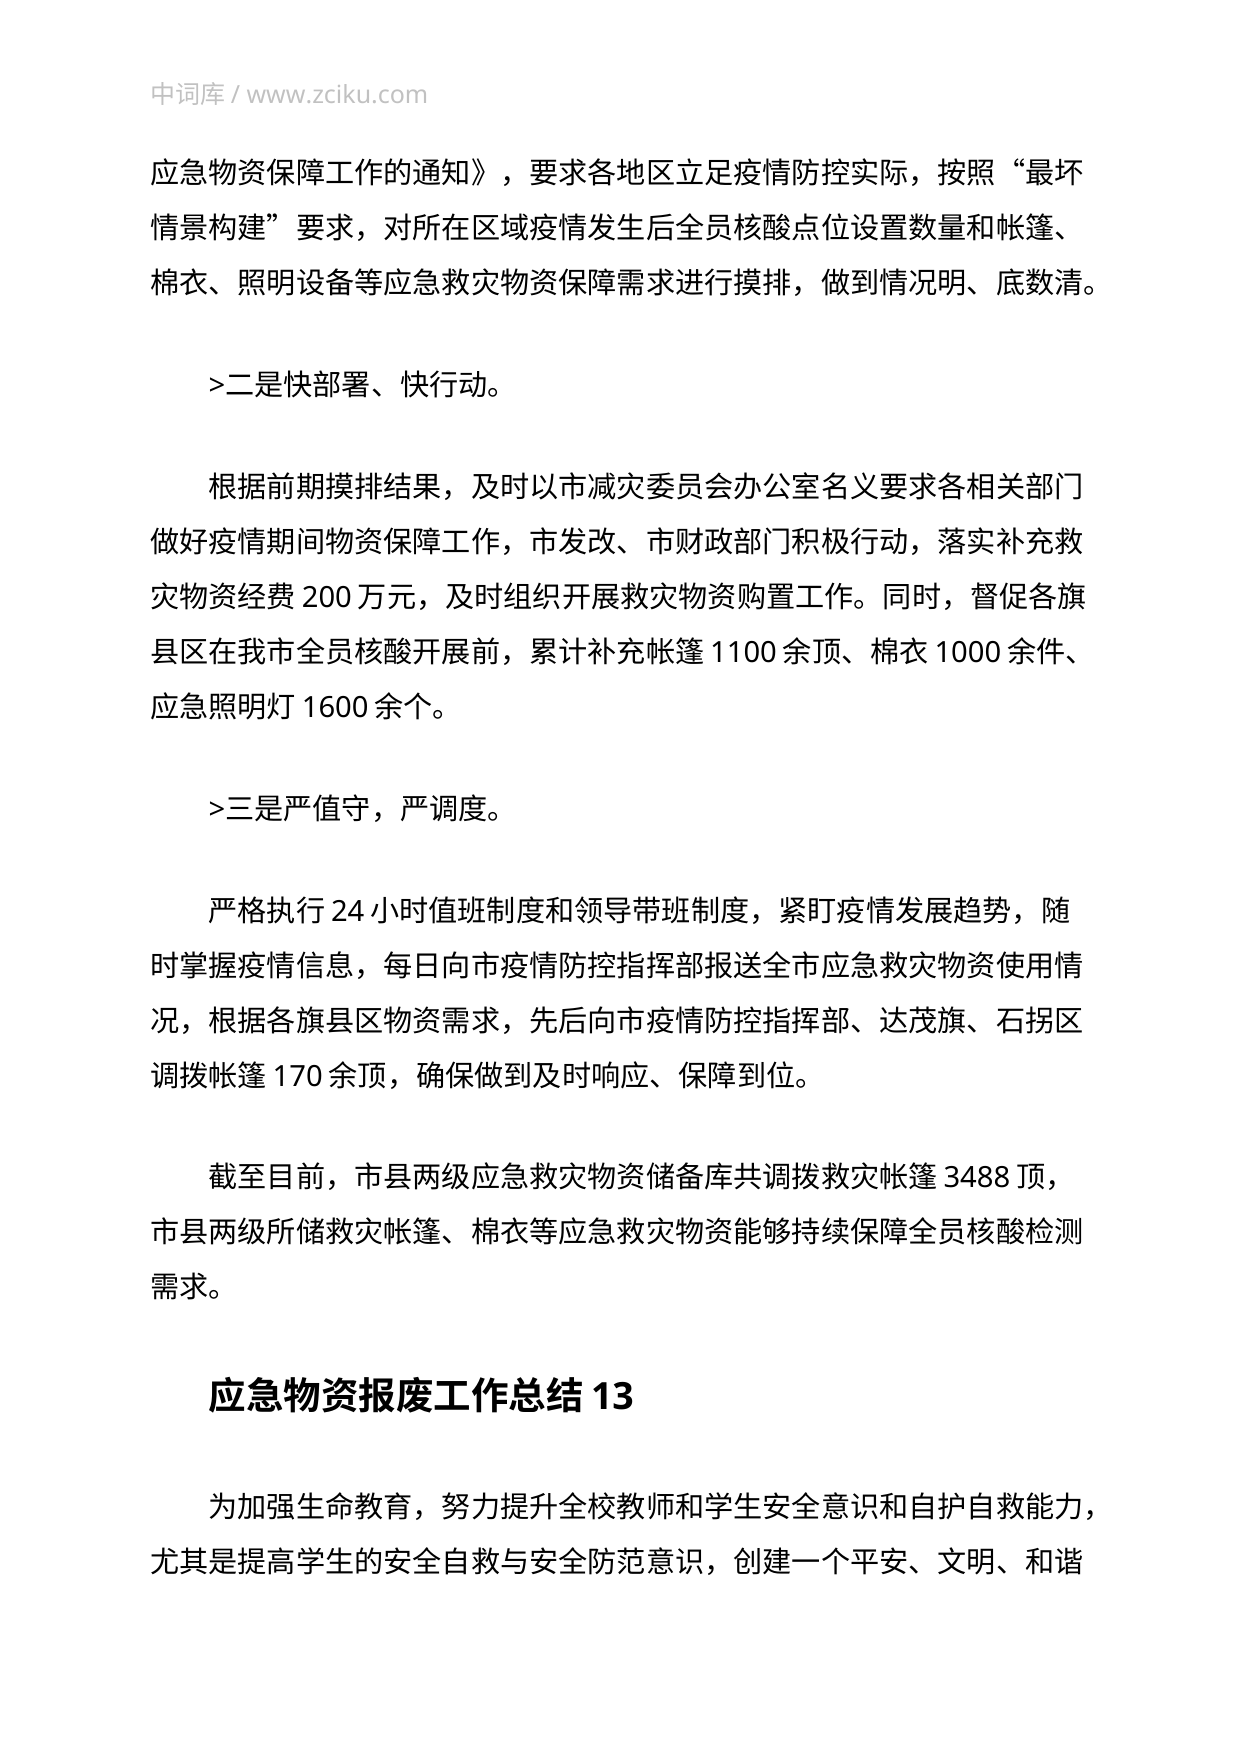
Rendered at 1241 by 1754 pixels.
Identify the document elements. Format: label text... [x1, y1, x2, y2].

text 严格执行24小时值班制度和领导带班制度，紧盯疫情发展趋势，随时掌握疫情信息，每日向市疫情防控指挥部报送全市应急救灾物资使用情况，根据各旗县区物资需求，先后向市疫情防控指挥部、达茂旗、石拐区调拨帐篷170余顶，确保做到及时响应、保障到位。 [150, 887, 1090, 1094]
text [150, 1483, 1090, 1581]
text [150, 150, 1090, 302]
text >三是严值守，严调度。 [150, 785, 1090, 828]
text 截至目前，市县两级应急救灾物资储备库共调拨救灾帐篷3488顶，市县两级所储救灾帐篷、棉衣等应急救灾物资能够持续保障全员核酸检测需求。 [150, 1154, 1090, 1306]
text 根据前期摸排结果，及时以市减灾委员会办公室名义要求各相关部门做好疫情期间物资保障工作，市发改、市财政部门积极行动，落实补充救灾物资经费200万元，及时组织开展救灾物资购置工作。同时，督促各旗县区在我市全员核酸开展前，累计补充帐篷1100余顶、棉衣1000余件、应急照明灯1600余个。 [150, 463, 1090, 726]
text >二是快部署、快行动。 [150, 362, 1090, 404]
text 应急物资报废工作总结13 [150, 1366, 1090, 1420]
